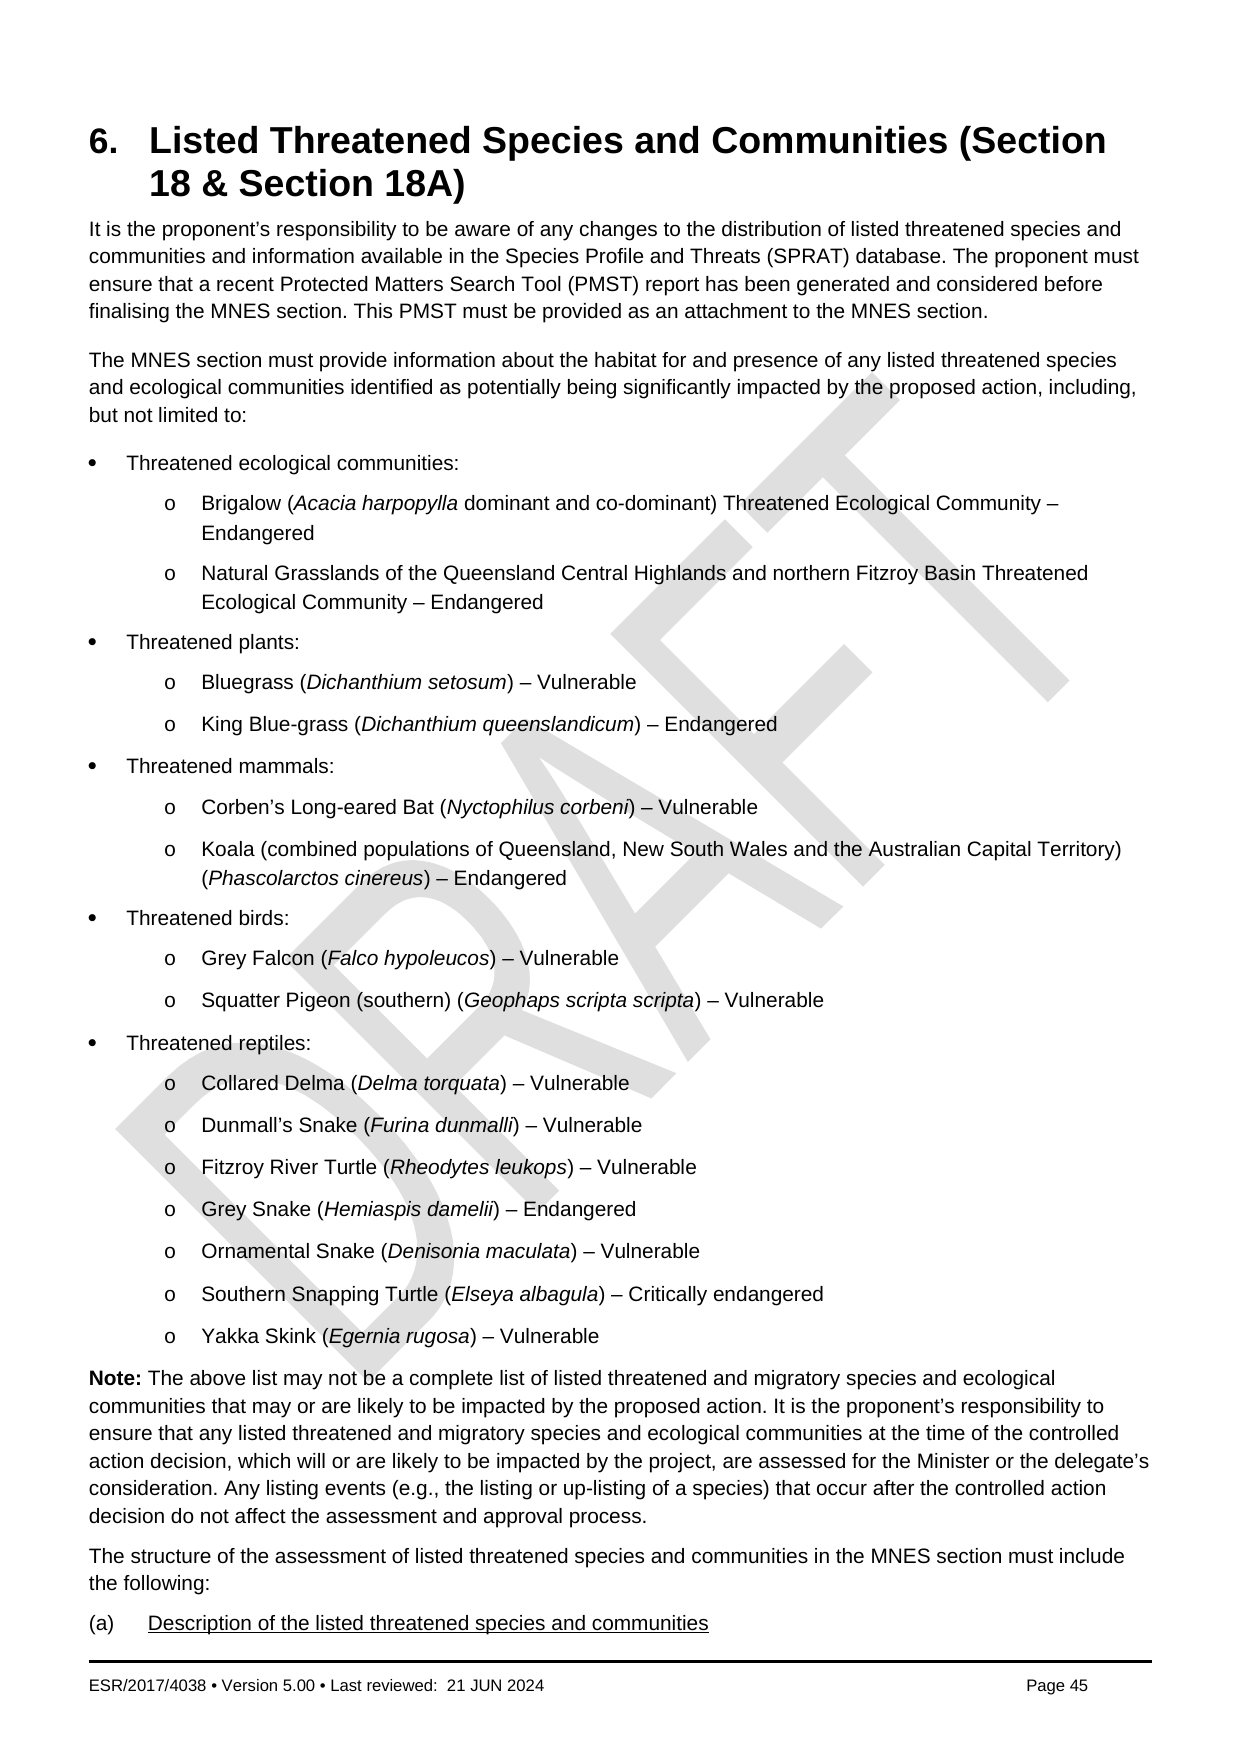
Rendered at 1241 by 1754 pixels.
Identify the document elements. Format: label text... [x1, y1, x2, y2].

text Threatened plants: [89, 630, 1152, 654]
list Grey Snake (Hemiaspis damelii) – Endangered [164, 1197, 1152, 1223]
list Corben’s Long-eared Bat (Nyctophilus corbeni) – Vulnerable [164, 794, 1152, 820]
list Collared Delma (Delma torquata) – Vulnerable [164, 1071, 1152, 1096]
list Bluegrass (Dichanthium setosum) – Vulnerable [164, 670, 1152, 696]
list Listed Threatened Species and Communities (Section 18 & Section 18A) [89, 118, 1152, 204]
list King Blue-grass (Dichanthium queenslandicum) – Endangered [164, 712, 1152, 738]
text Threatened ecological communities: [89, 451, 1152, 475]
list Dunmall’s Snake (Furina dunmalli) – Vulnerable [164, 1113, 1152, 1139]
list Grey Falcon (Falco hypoleucos) – Vulnerable [164, 946, 1152, 972]
list Squatter Pigeon (southern) (Geophaps scripta scripta) – Vulnerable [164, 988, 1152, 1014]
list Note: The above list may not be a complete list of listed threatened and migratory species and ecological communities that may or are likely to be impacted by the proposed action. It is the proponent’s responsibility to ensure that any listed threatened and migratory species and ecological communities at the time of the controlled action decision, which will or are likely to be impacted by the project, are assessed for the Minister or the delegate’s consideration. Any listing events (e.g., the listing or up-listing of a species) that occur after the controlled action decision do not affect the assessment and approval process. [89, 1366, 1152, 1527]
list Fitzroy River Turtle (Rheodytes leukops) – Vulnerable [164, 1155, 1152, 1181]
list Brigalow (Acacia harpopylla dominant and co-dominant) Threatened Ecological Community – Endangered [164, 491, 1152, 544]
text The MNES section must provide information about the habitat for and presence of any listed threatened species and ecological communities identified as potentially being significantly impacted by the proposed action, including, but not limited to: [89, 348, 1152, 427]
text Threatened birds: [89, 906, 1152, 930]
list Southern Snapping Turtle (Elseya albagula) – Critically endangered [164, 1282, 1152, 1307]
text Threatened reptiles: [89, 1031, 1152, 1054]
list Ornamental Snake (Denisonia maculata) – Vulnerable [164, 1239, 1152, 1265]
text Threatened mammals: [89, 754, 1152, 778]
list Description of the listed threatened species and communities [89, 1611, 1152, 1635]
text The structure of the assessment of listed threatened species and communities in the MNES section must include the following: [89, 1543, 1152, 1595]
list Yakka Skink (Egernia rugosa) – Vulnerable [164, 1324, 1152, 1349]
text It is the proponent’s responsibility to be aware of any changes to the distribution of listed threatened species and communities and information available in the Species Profile and Threats (SPRAT) database. The proponent must ensure that a recent Protected Matters Search Tool (PMST) report has been generated and considered before finalising the MNES section. This PMST must be provided as an attachment to the MNES section. [89, 217, 1152, 323]
list Koala (combined populations of Queensland, New South Wales and the Australian Capital Territory) (Phascolarctos cinereus) – Endangered [164, 837, 1152, 890]
list Natural Grasslands of the Queensland Central Highlands and northern Fitzroy Basin Threatened Ecological Community – Endangered [164, 561, 1152, 614]
